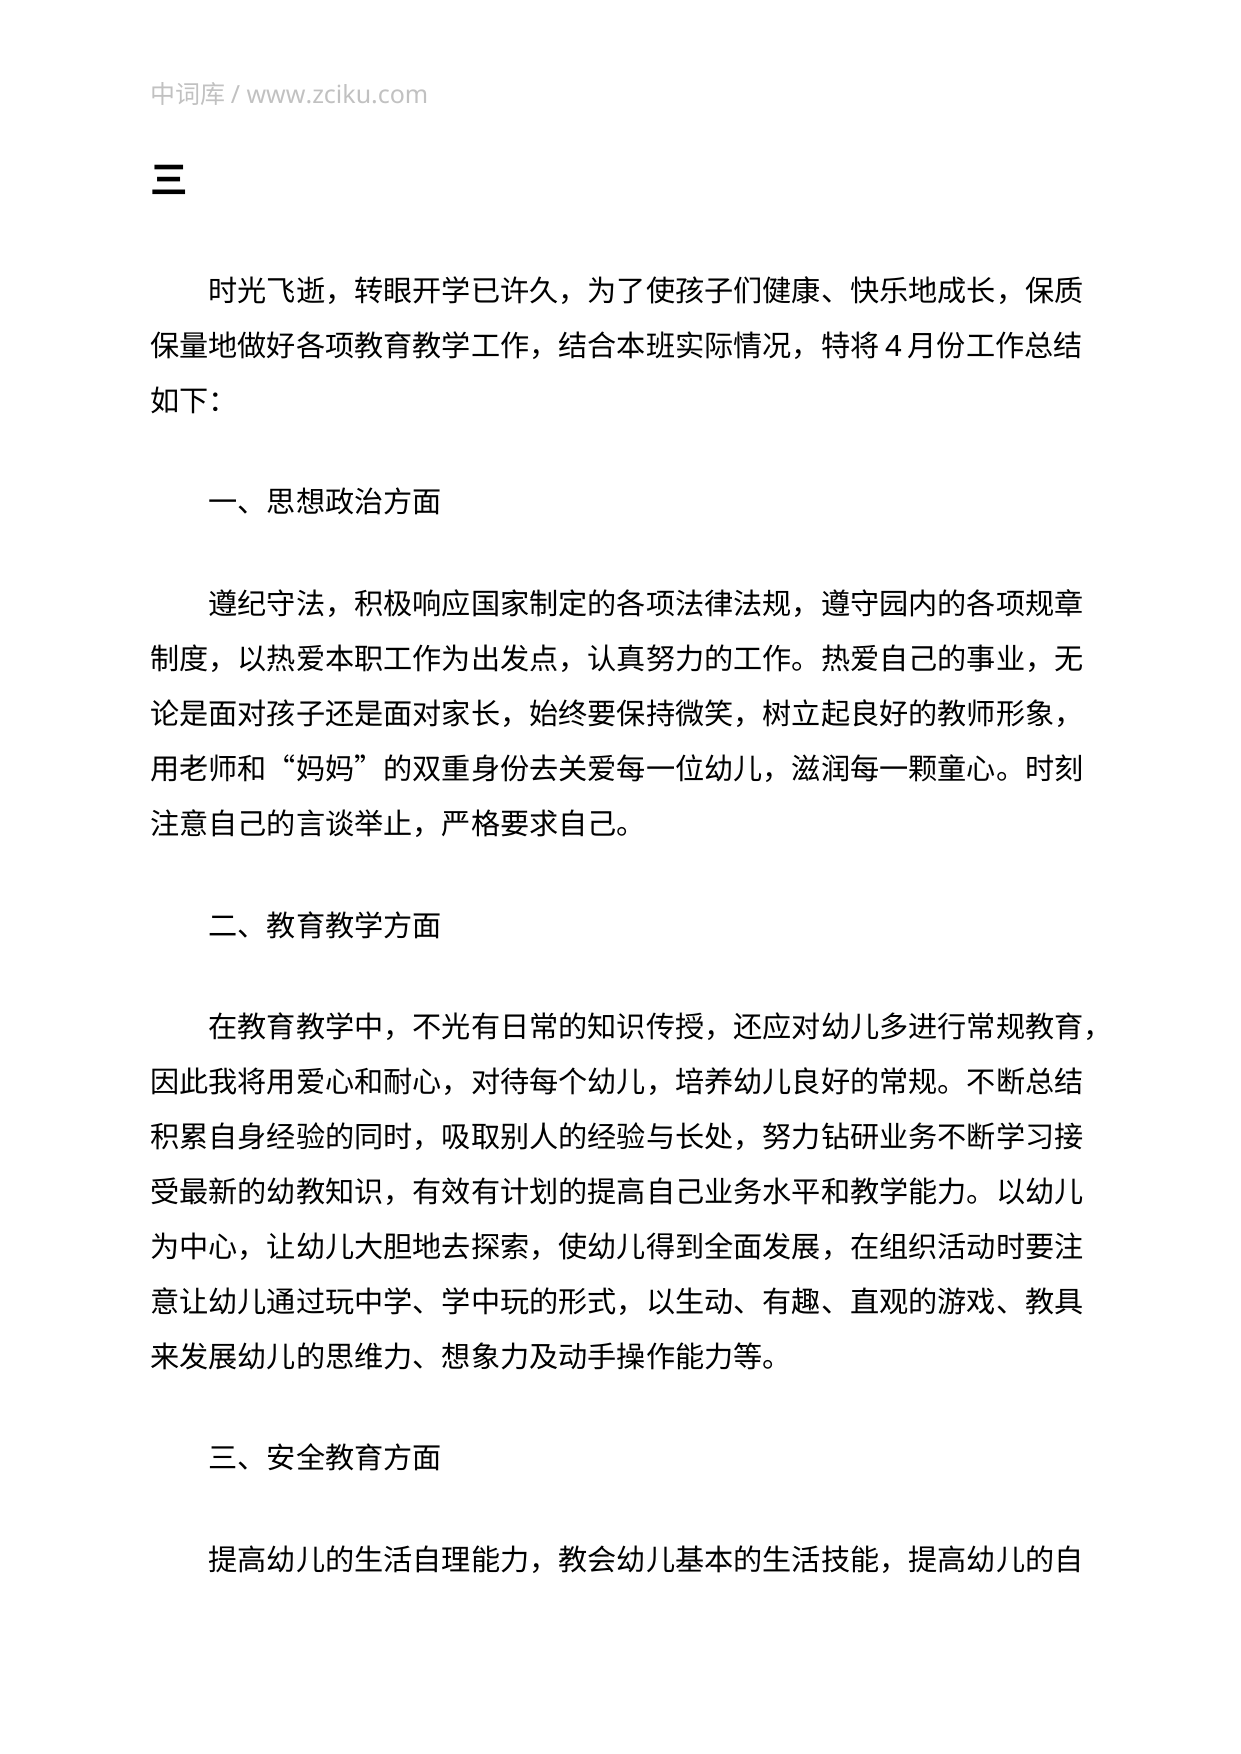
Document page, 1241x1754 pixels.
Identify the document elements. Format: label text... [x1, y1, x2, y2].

text 二、教育教学方面 [150, 902, 1090, 944]
text 遵纪守法，积极响应国家制定的各项法律法规，遵守园内的各项规章制度，以热爱本职工作为出发点，认真努力的工作。热爱自己的事业，无论是面对孩子还是面对家长，始终要保持微笑，树立起良好的教师形象，用老师和“妈妈”的双重身份去关爱每一位幼儿，滋润每一颗童心。时刻注意自己的言谈举止，严格要求自己。 [150, 581, 1090, 843]
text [150, 150, 1090, 204]
text 在教育教学中，不光有日常的知识传授，还应对幼儿多进行常规教育，因此我将用爱心和耐心，对待每个幼儿，培养幼儿良好的常规。不断总结积累自身经验的同时，吸取别人的经验与长处，努力钻研业务不断学习接受最新的幼教知识，有效有计划的提高自己业务水平和教学能力。以幼儿为中心，让幼儿大胆地去探索，使幼儿得到全面发展，在组织活动时要注意让幼儿通过玩中学、学中玩的形式，以生动、有趣、直观的游戏、教具来发展幼儿的思维力、想象力及动手操作能力等。 [150, 1004, 1090, 1376]
text 时光飞逝，转眼开学已许久，为了使孩子们健康、快乐地成长，保质保量地做好各项教育教学工作，结合本班实际情况，特将4月份工作总结如下： [150, 267, 1090, 419]
text 一、思想政治方面 [150, 479, 1090, 521]
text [150, 1537, 1090, 1579]
text 三、安全教育方面 [150, 1435, 1090, 1477]
